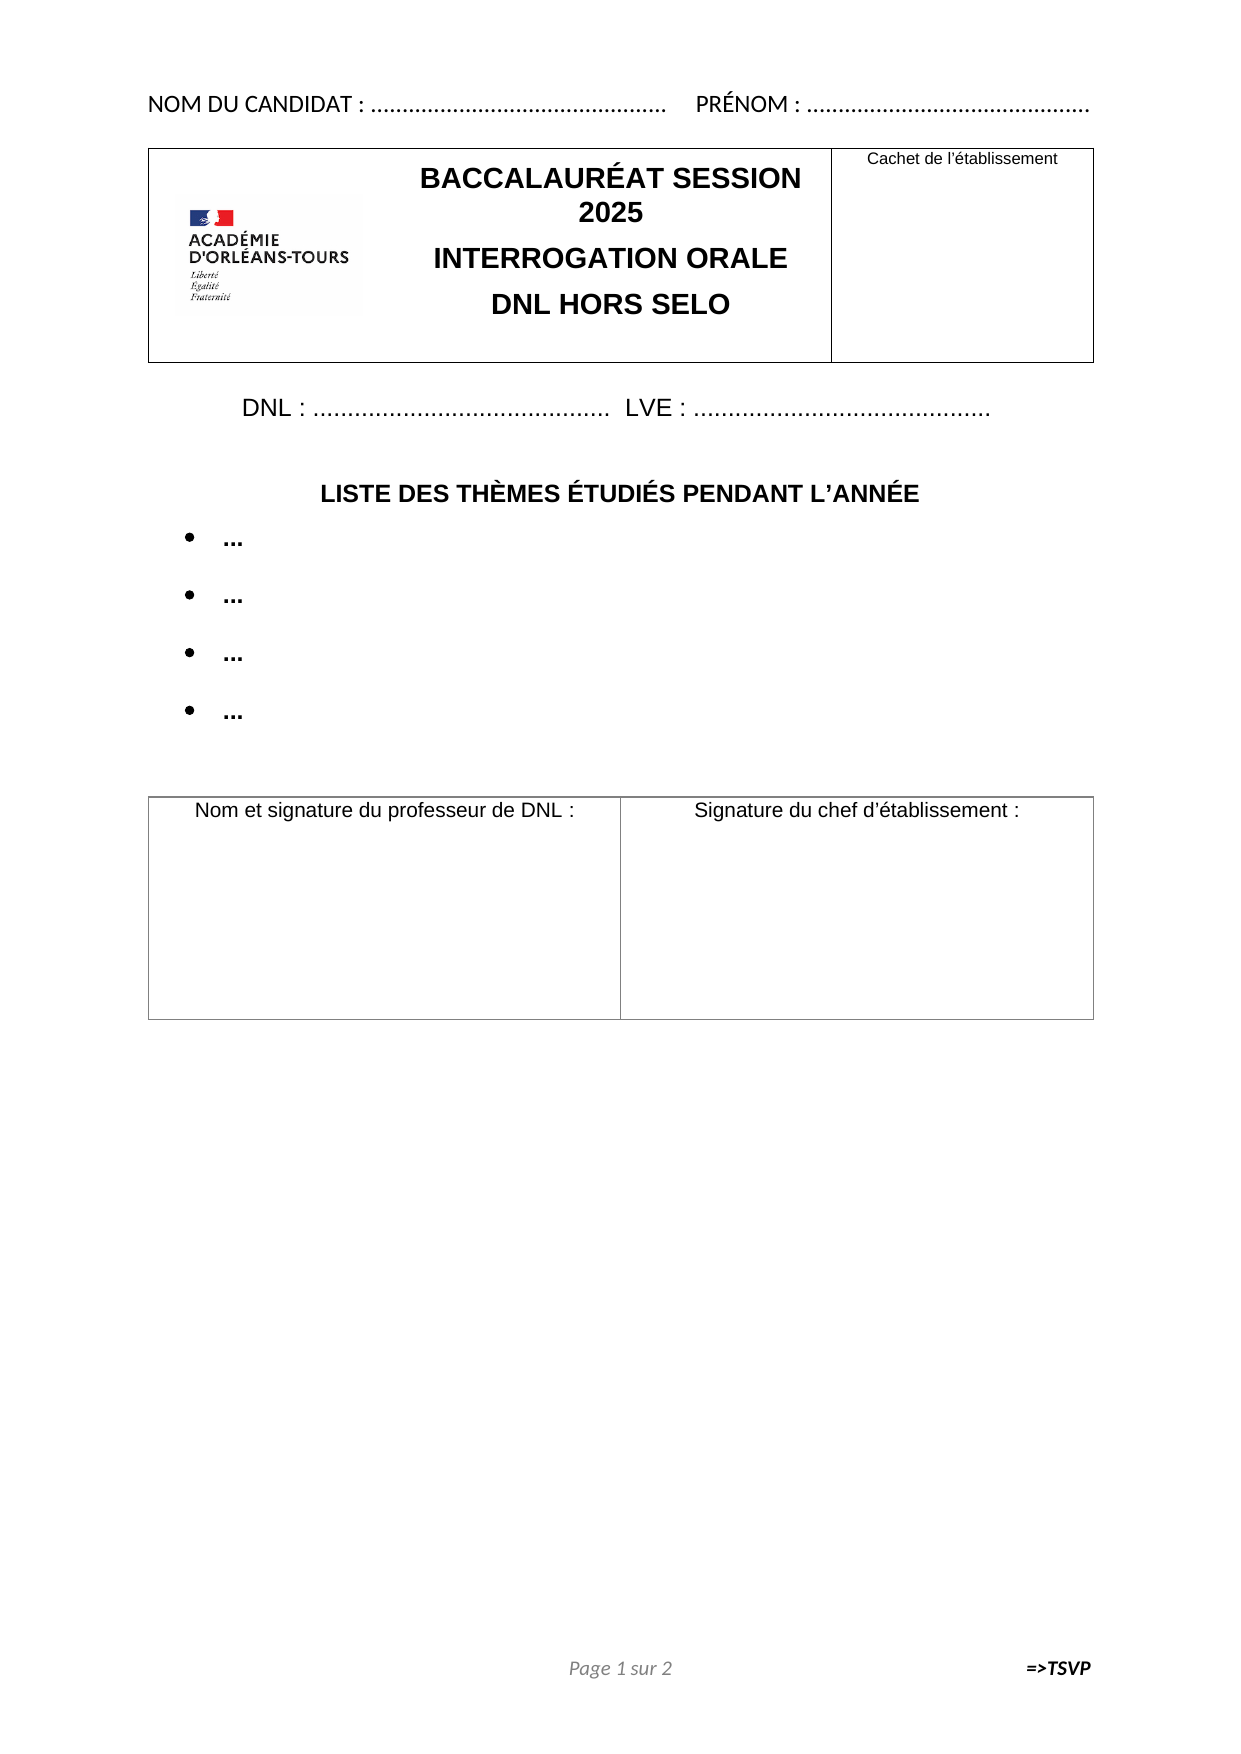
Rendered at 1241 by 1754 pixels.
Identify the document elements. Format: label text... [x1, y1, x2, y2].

list ... [185, 638, 1092, 667]
text DNL : ........................................... LVE : ........................................... [148, 393, 1092, 422]
text LISTE DES THÈMES ÉTUDIÉS PENDANT L’ANNÉE [148, 479, 1092, 508]
table_header BACCALAURÉAT SESSION 2025 INTERROGATION ORALE DNL HORS SELO [390, 149, 831, 362]
list ... [185, 522, 1092, 551]
table_header Nom et signature du professeur de DNL : [149, 798, 620, 1019]
picture [175, 194, 364, 316]
list ... [185, 696, 1092, 724]
table_header [149, 149, 390, 362]
table_header Cachet de l’établissement [832, 149, 1093, 362]
table_header Signature du chef d’établissement : [621, 798, 1093, 1019]
list ... [185, 580, 1092, 609]
